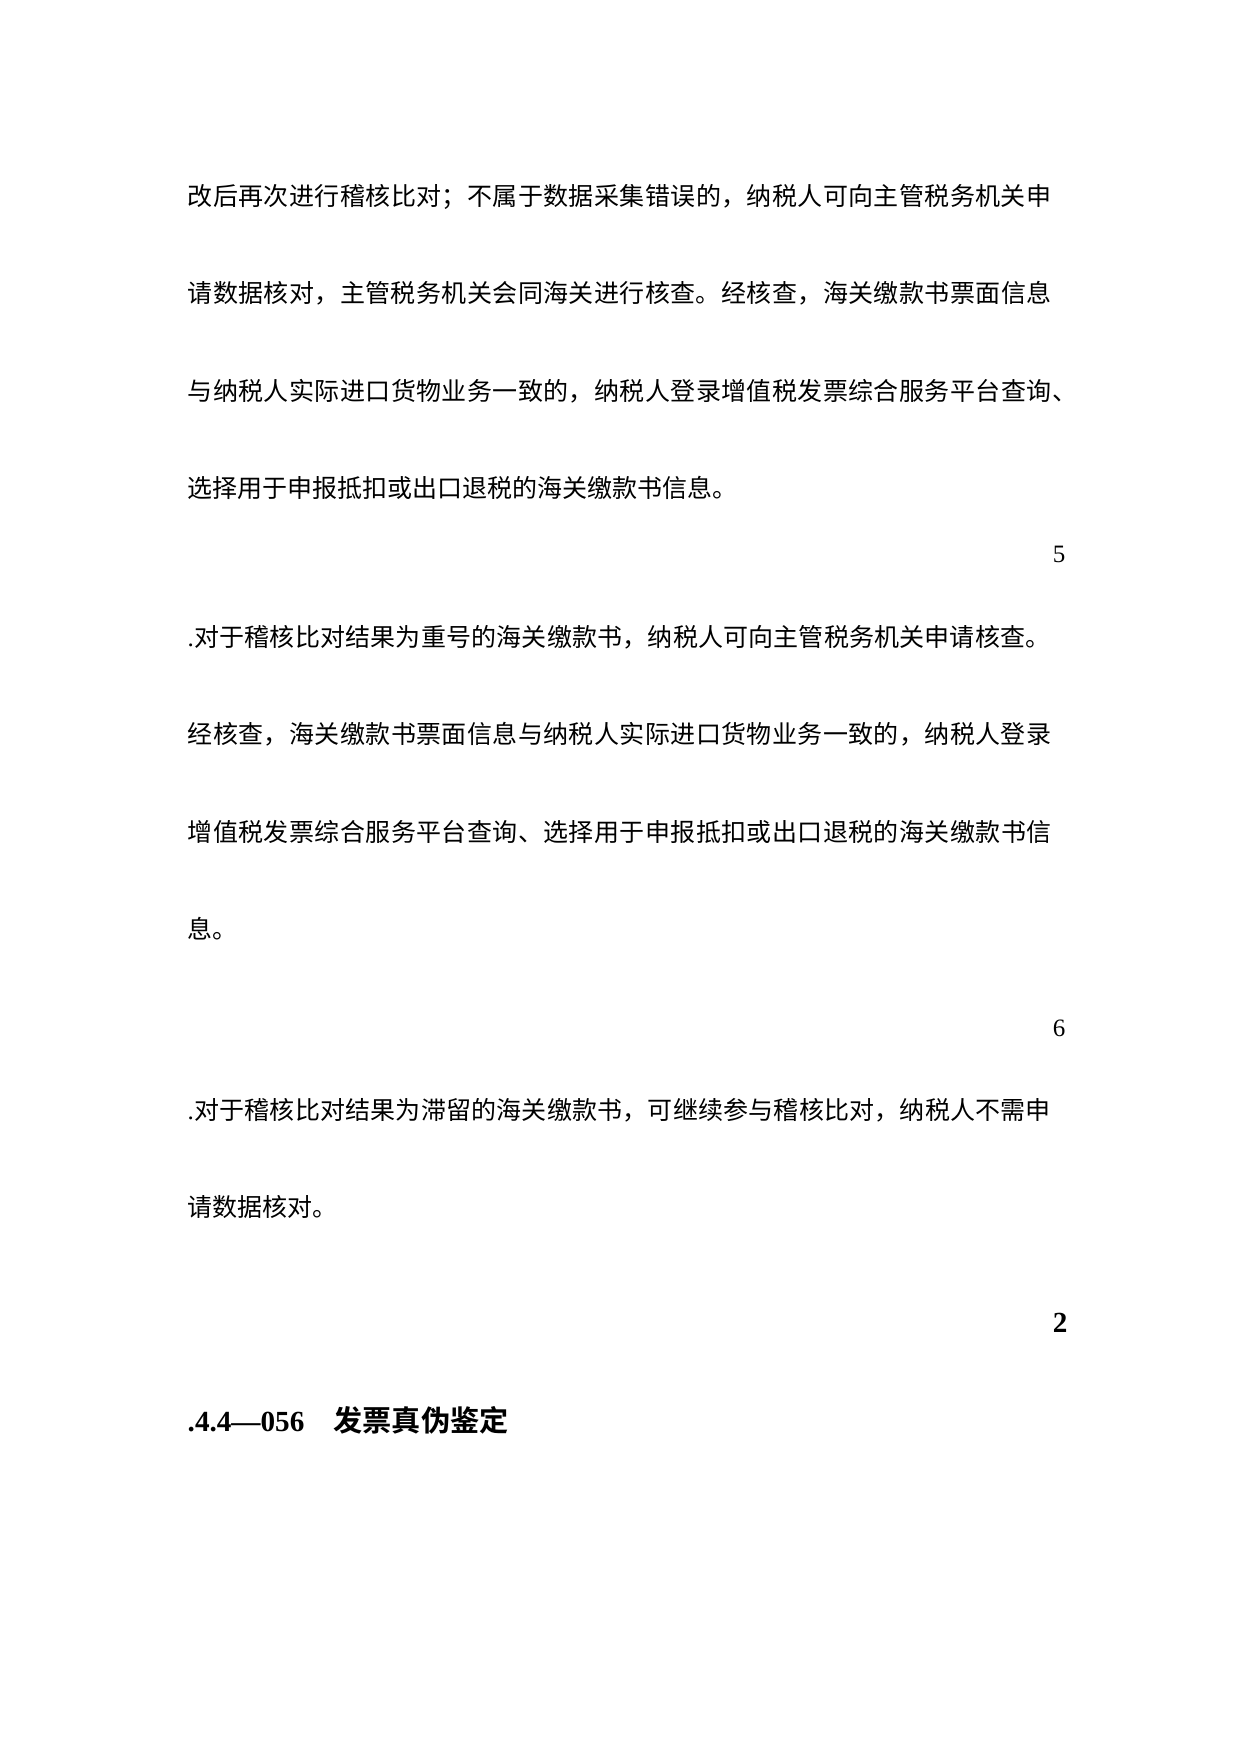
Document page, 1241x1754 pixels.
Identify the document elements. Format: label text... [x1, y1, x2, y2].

text 6.对于稽核比对结果为滞留的海关缴款书，可继续参与稽核比对，纳税人不需申请数据核对。 [187, 1011, 1053, 1238]
text 2.4.4—056 发票真伪鉴定 [187, 1289, 1053, 1452]
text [187, 162, 1053, 519]
text 5.对于稽核比对结果为重号的海关缴款书，纳税人可向主管税务机关申请核查。经核查，海关缴款书票面信息与纳税人实际进口货物业务一致的，纳税人登录增值税发票综合服务平台查询、选择用于申报抵扣或出口退税的海关缴款书信息。 [187, 538, 1053, 960]
